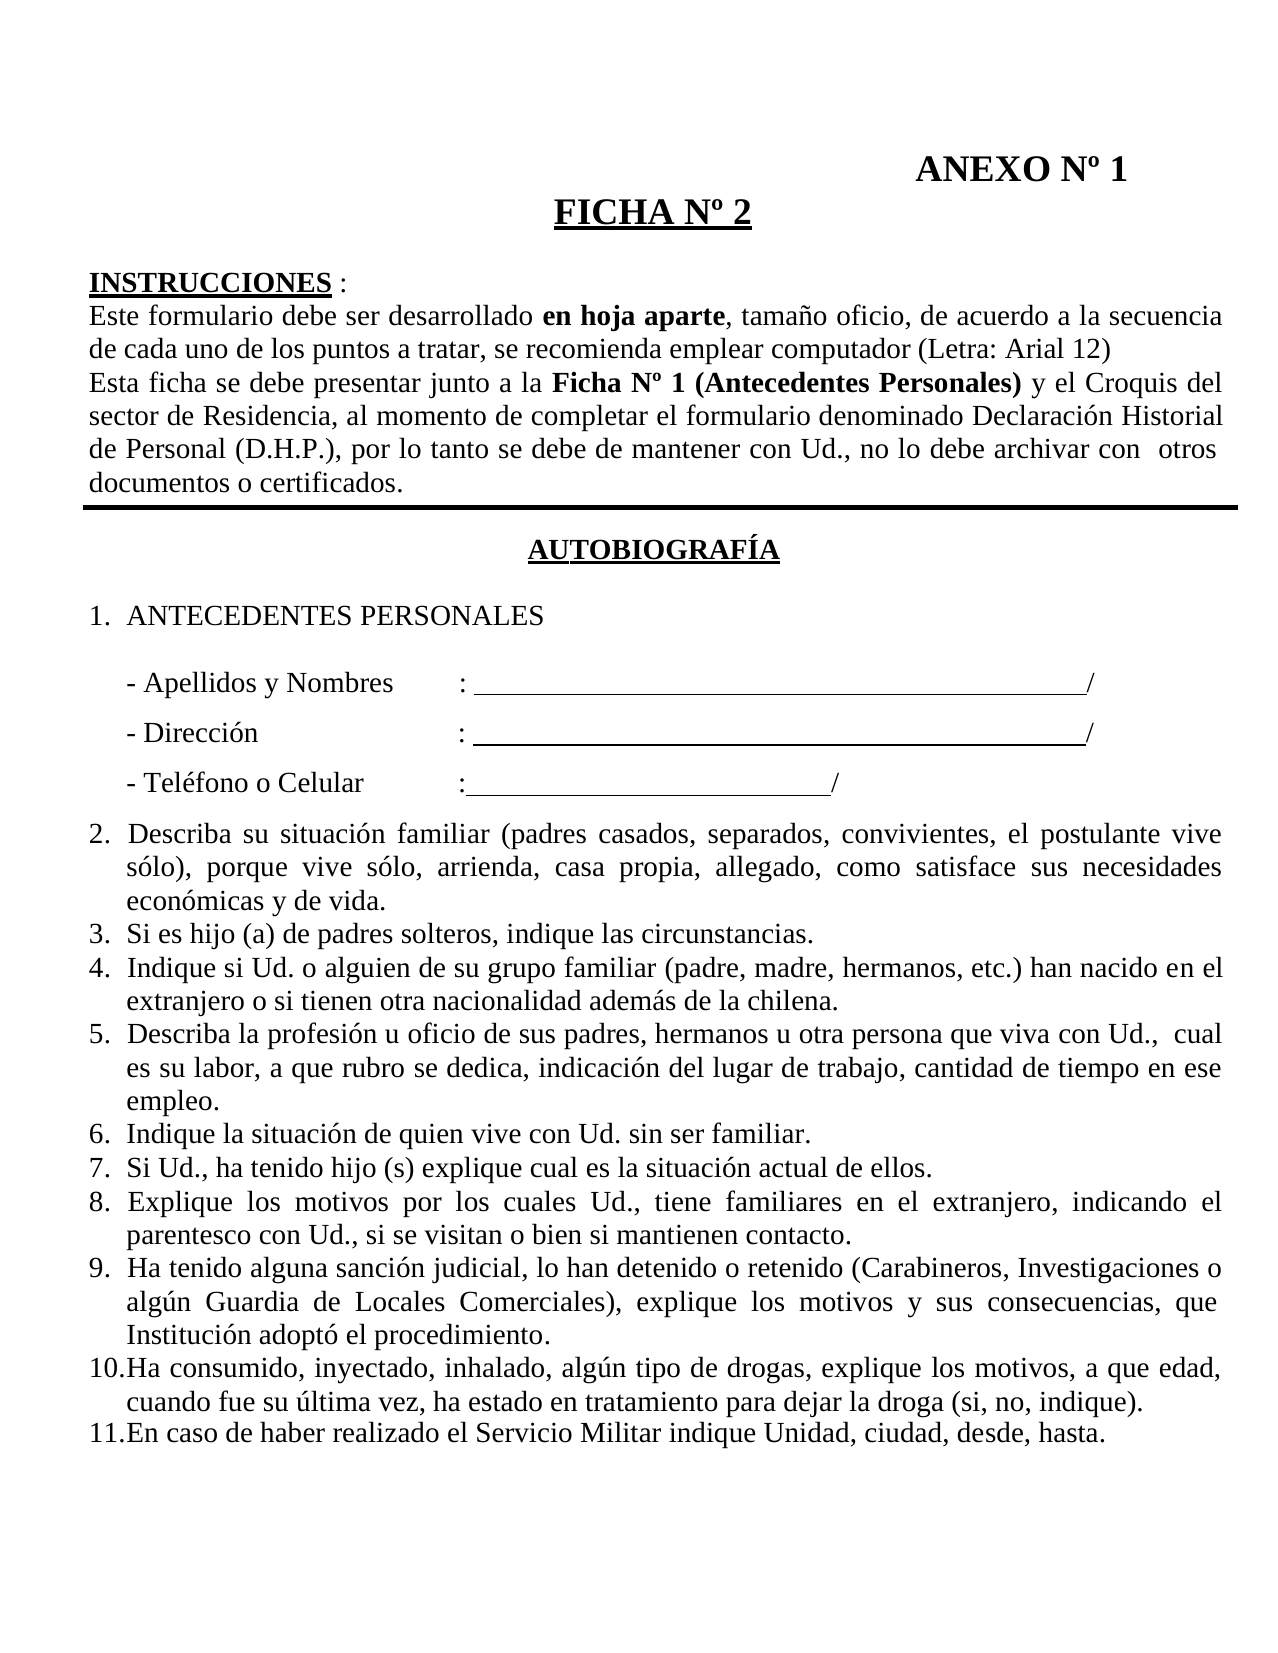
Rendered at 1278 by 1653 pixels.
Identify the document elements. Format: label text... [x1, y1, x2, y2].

text documentos o certificados. [89, 466, 408, 499]
text 9. Ha tenido alguna sanción judicial, lo han detenido o retenido (Carabineros, Investigaciones o algún Guardia de Locales Comerciales), explique los motivos y sus consecuencias, que [89, 1251, 1222, 1318]
text - Teléfono o Celular : / [126, 766, 1229, 799]
text 1. ANTECEDENTES PERSONALES [89, 598, 1229, 631]
text INSTRUCCIONES : [89, 265, 354, 299]
text - Dirección : / [126, 715, 1229, 749]
text 11.En caso de haber realizado el Servicio Militar indique Unidad, ciudad, desde, hasta. [89, 1418, 1229, 1449]
text 3. Si es hijo (a) de padres solteros, indique las circunstancias. [89, 917, 1229, 950]
text 8. Explique los motivos por los cuales Ud., tiene familiares en el extranjero, indicando el parentesco con Ud., si se visitan o bien si mantienen contacto. [89, 1184, 1222, 1251]
text 7. Si Ud., ha tenido hijo (s) explique cual es la situación actual de ellos. [89, 1151, 1229, 1184]
text - Apellidos y Nombres : / [126, 665, 1229, 698]
text FICHA Nº 2 [77, 189, 752, 231]
text Este formulario debe ser desarrollado en hoja aparte, tamaño oficio, de acuerdo a la secuencia de cada uno de los puntos a tratar, se recomienda emplear computador (Letra: Arial 12) [89, 299, 1223, 366]
text ANEXO Nº 1 [915, 146, 1229, 189]
text 6. Indique la situación de quien vive con Ud. sin ser familiar. [89, 1117, 1229, 1151]
text 4. Indique si Ud. o alguien de su grupo familiar (padre, madre, hermanos, etc.) han nacido en el extranjero o si tienen otra nacionalidad además de la chilena. [89, 951, 1223, 1017]
text AUTOBIOGRAFÍA [522, 533, 785, 564]
text 5. Describa la profesión u oficio de sus padres, hermanos u otra persona que viva con Ud., cual es su labor, a que rubro se dedica, indicación del lugar de trabajo, cantidad de tiempo en ese empleo. [89, 1017, 1222, 1117]
text 2. Describa su situación familiar (padres casados, separados, convivientes, el postulante vive sólo), porque vive sólo, arrienda, casa propia, allegado, como satisface sus necesidades económicas y de vida. [89, 816, 1222, 916]
text 10.Ha consumido, inyectado, inhalado, algún tipo de drogas, explique los motivos, a que edad, cuando fue su última vez, ha estado en tratamiento para dejar la droga (si, no, indique). [89, 1351, 1222, 1418]
text Esta ficha se debe presentar junto a la Ficha Nº 1 (Antecedentes Personales) y el Croquis del sector de Residencia, al momento de completar el formulario denominado Declaración Historial de Personal (D.H.P.), por lo tanto se debe de mantener con Ud., no lo debe archivar con otros [89, 366, 1223, 466]
text Institución adoptó el procedimiento. [126, 1318, 1229, 1351]
